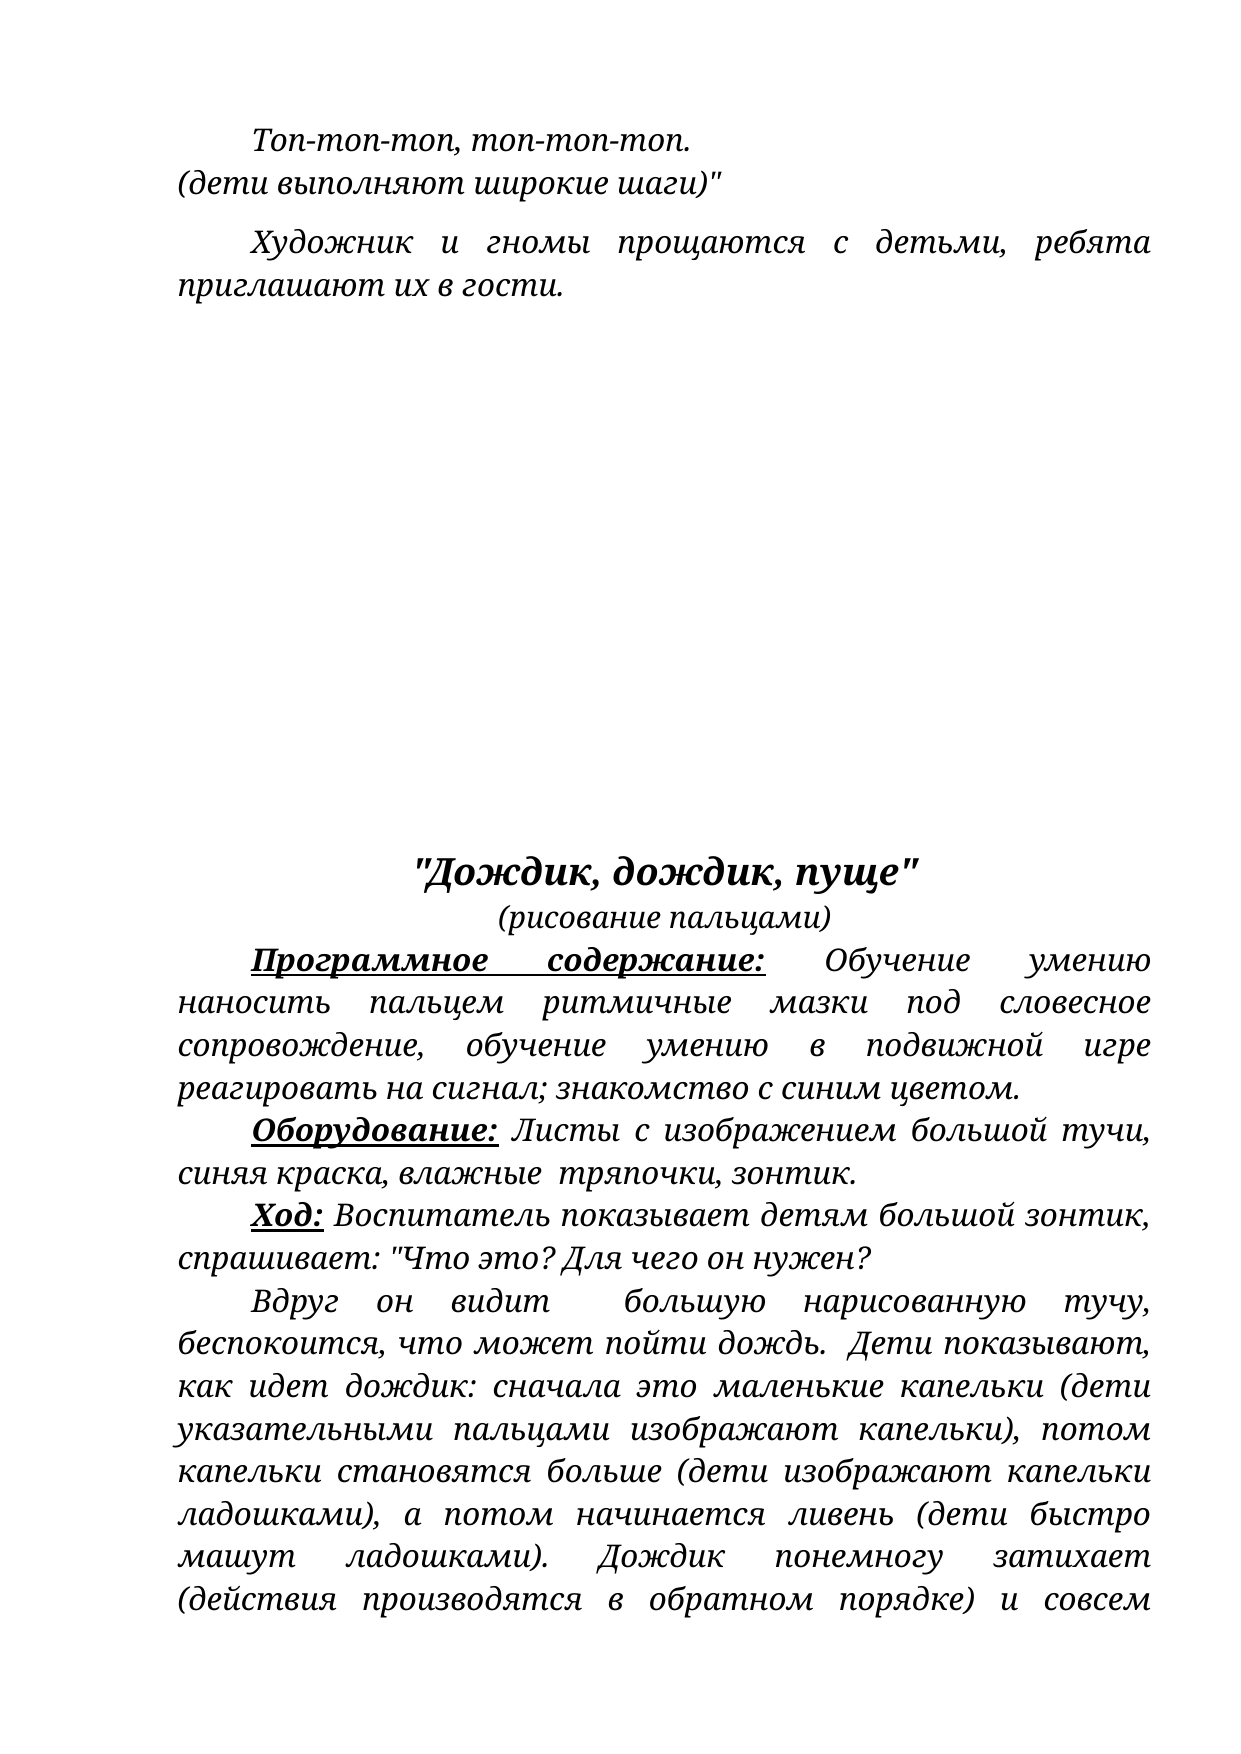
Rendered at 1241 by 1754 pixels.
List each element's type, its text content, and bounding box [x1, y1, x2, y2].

text Оборудование: Листы с изображением большой тучи, синяя краска, влажные тряпочки, зонтик. [177, 1108, 1152, 1193]
text Программное содержание: Обучение умению наносить пальцем ритмичные мазки под словесное сопровождение, обучение умению в подвижной игре реагировать на сигнал; знакомство с синим цветом. [177, 938, 1152, 1108]
text Топ-топ-топ, топ-топ-топ. [177, 118, 1152, 161]
text (дети выполняют широкие шаги)" [177, 161, 1152, 203]
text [177, 1279, 1152, 1619]
text "Дождик, дождик, пуще" [177, 846, 1152, 897]
text Художник и гномы прощаются с детьми, ребята приглашают их в гости. [177, 220, 1152, 306]
text Ход: Воспитатель показывает детям большой зонтик, спрашивает: "Что это? Для чего он нужен? [177, 1193, 1152, 1279]
text (рисование пальцами) [177, 897, 1152, 938]
